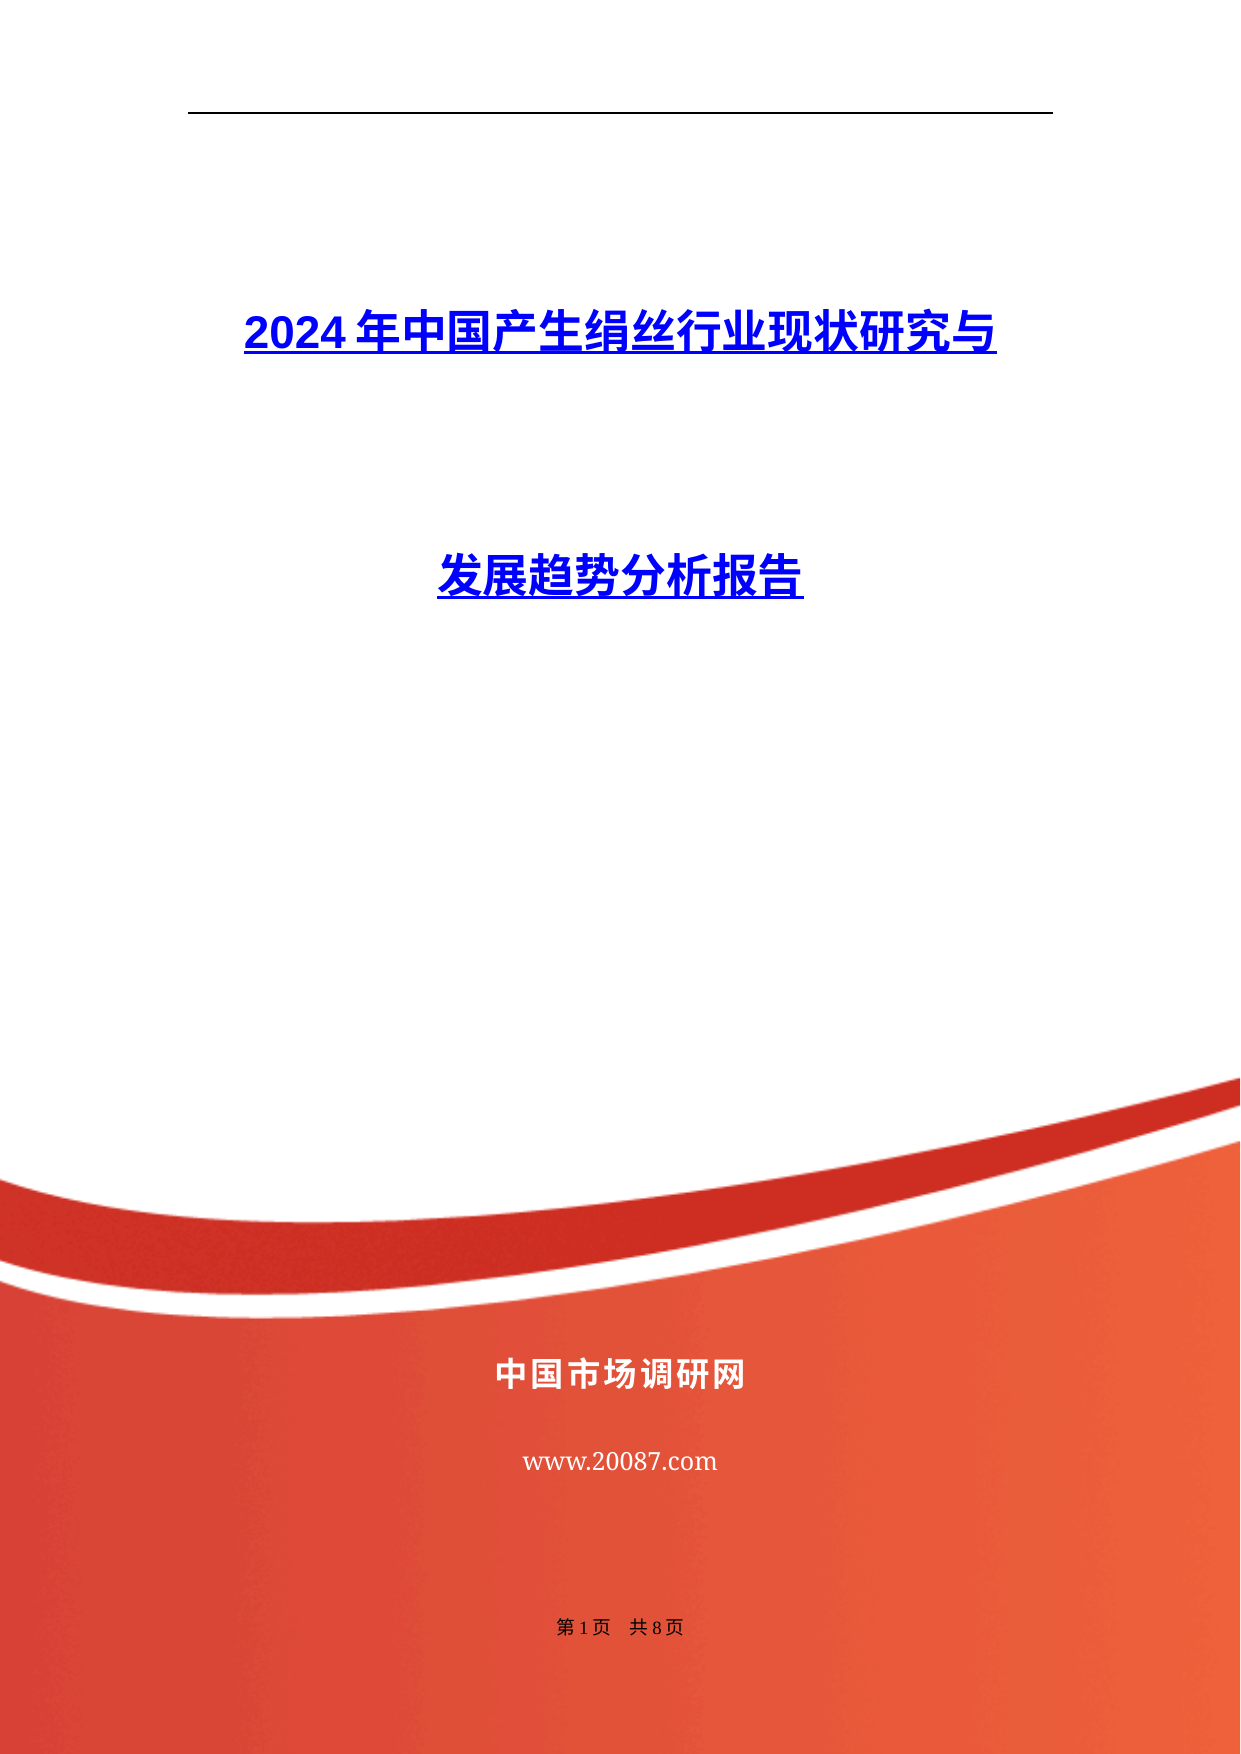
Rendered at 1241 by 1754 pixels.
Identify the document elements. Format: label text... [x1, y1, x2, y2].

table_header 2024年中国产生绢丝行业现状研究与发展趋势分析报告 [188, 207, 1053, 773]
text www.20087.com [187, 1428, 1053, 1493]
picture [0, 1006, 1241, 1754]
subtitle 中国市场调研网 [187, 1339, 1053, 1404]
